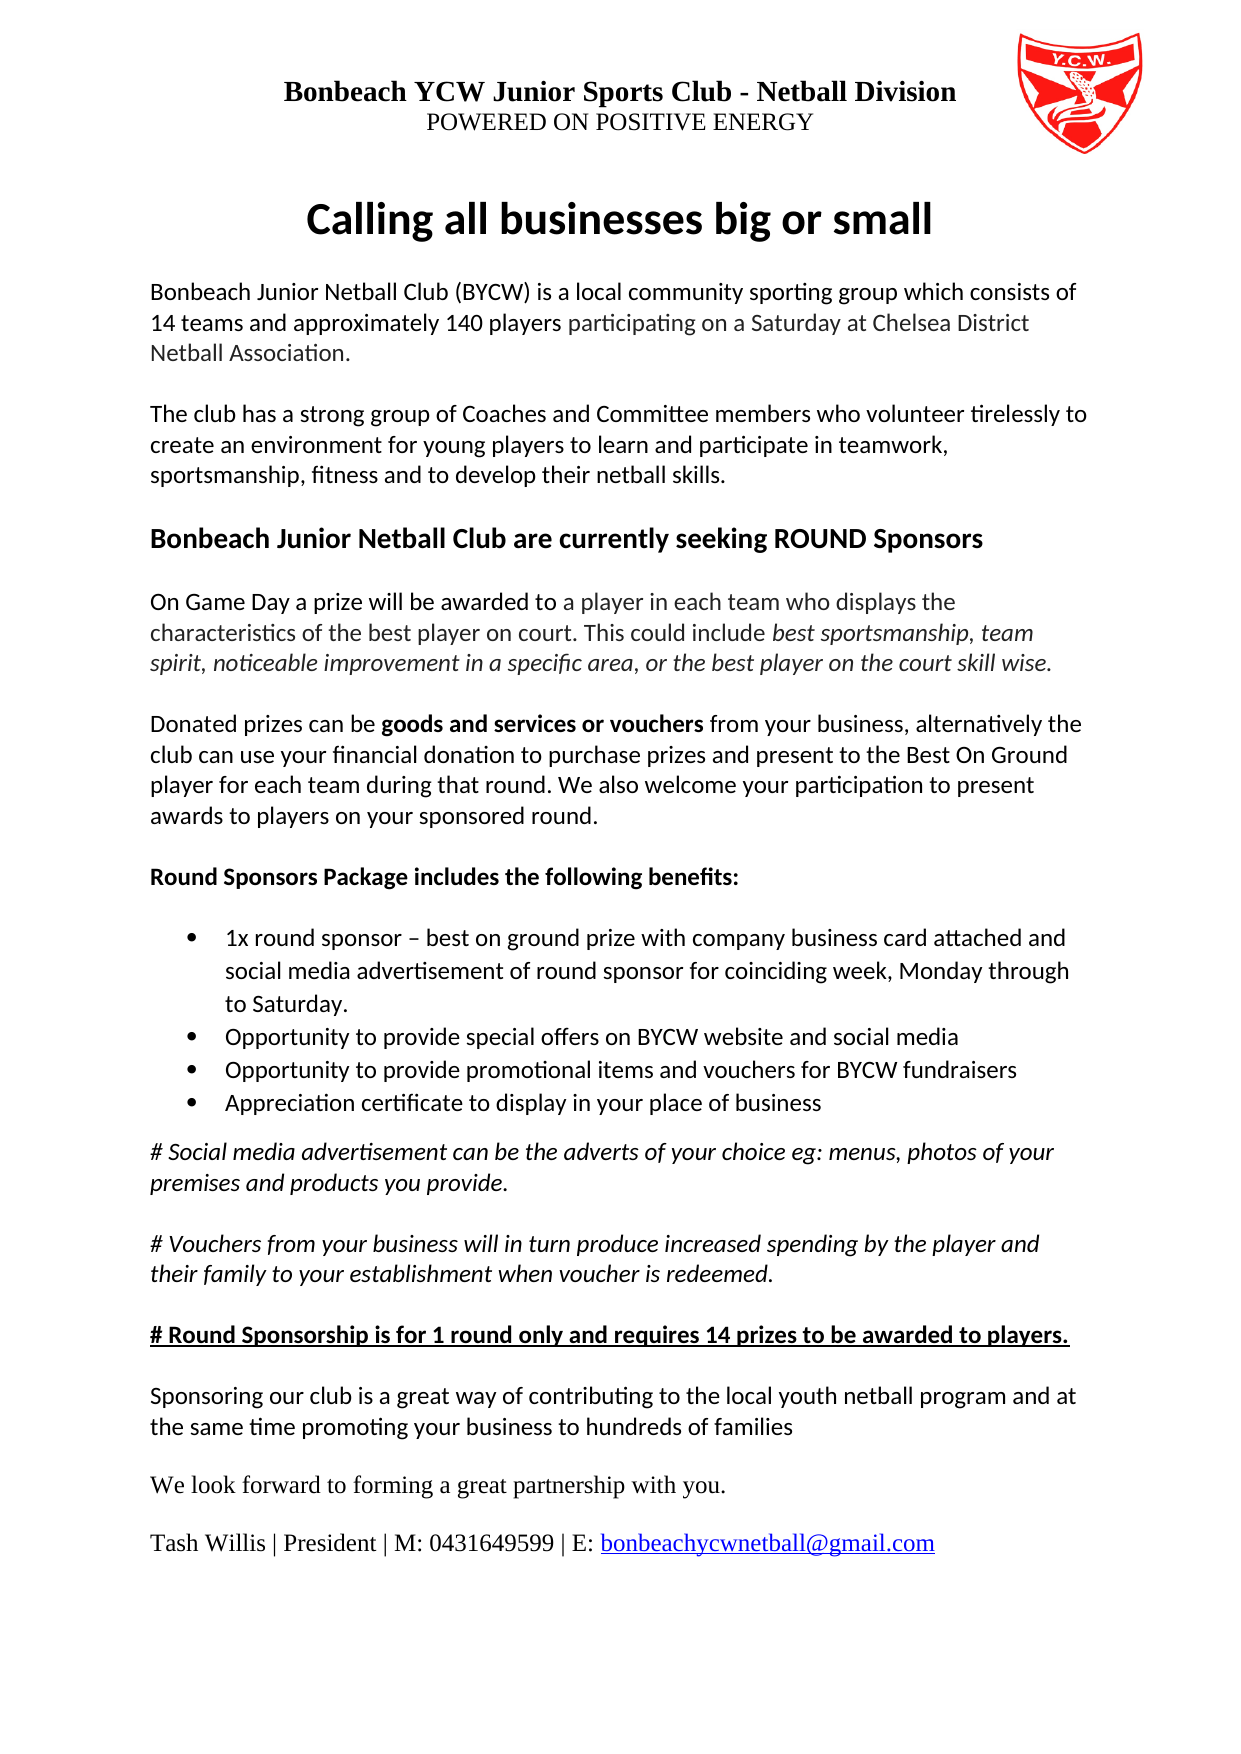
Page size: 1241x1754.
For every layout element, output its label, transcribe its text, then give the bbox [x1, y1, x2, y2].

list Opportunity to provide special offers on BYCW website and social media [187, 1021, 1090, 1051]
text On Game Day a prize will be awarded to a player in each team who displays the characteristics of the best player on court. This could include best sportsmanship, team spirit, noticeable improvement in a specific area, or the best player on the court skill wise. [150, 586, 1090, 678]
text The club has a strong group of Coaches and Committee members who volunteer tirelessly to create an environment for young players to learn and participate in teamwork, sportsmanship, fitness and to develop their netball skills. [150, 398, 1090, 490]
picture [1015, 29, 1144, 154]
text # Vouchers from your business will in turn produce increased spending by the player and their family to your establishment when voucher is redeemed. [150, 1228, 1090, 1289]
list 1x round sponsor – best on ground prize with company business card attached and social media advertisement of round sponsor for coinciding week, Monday through to Saturday. [187, 922, 1090, 1018]
text Bonbeach Junior Netball Club (BYCW) is a local community sporting group which consists of 14 teams and approximately 140 players participating on a Saturday at Chelsea District Netball Association. [150, 276, 1090, 368]
text Donated prizes can be goods and services or vouchers from your business, alternatively the club can use your financial donation to purchase prizes and present to the Best On Ground player for each team during that round. We also welcome your participation to present awards to players on your sponsored round. [150, 708, 1090, 831]
text Tash Willis | President | M: 0431649599 | E: bonbeachycwnetball@gmail.com [150, 1528, 1090, 1557]
text Sponsoring our club is a great way of contributing to the local youth netball program and at the same time promoting your business to hundreds of families [150, 1381, 1090, 1442]
text We look forward to forming a great partnership with you. [150, 1470, 1090, 1499]
text Bonbeach Junior Netball Club are currently seeking ROUND Sponsors [150, 520, 1090, 556]
text Calling all businesses big or small [150, 190, 1090, 246]
list Opportunity to provide promotional items and vouchers for BYCW fundraisers [187, 1054, 1090, 1084]
text # Round Sponsorship is for 1 round only and requires 14 prizes to be awarded to players. [150, 1319, 1090, 1350]
text Round Sponsors Package includes the following benefits: [150, 861, 1090, 892]
list Appreciation certificate to display in your place of business [187, 1087, 1090, 1117]
text # Social media advertisement can be the adverts of your choice eg: menus, photos of your premises and products you provide. [150, 1136, 1090, 1197]
